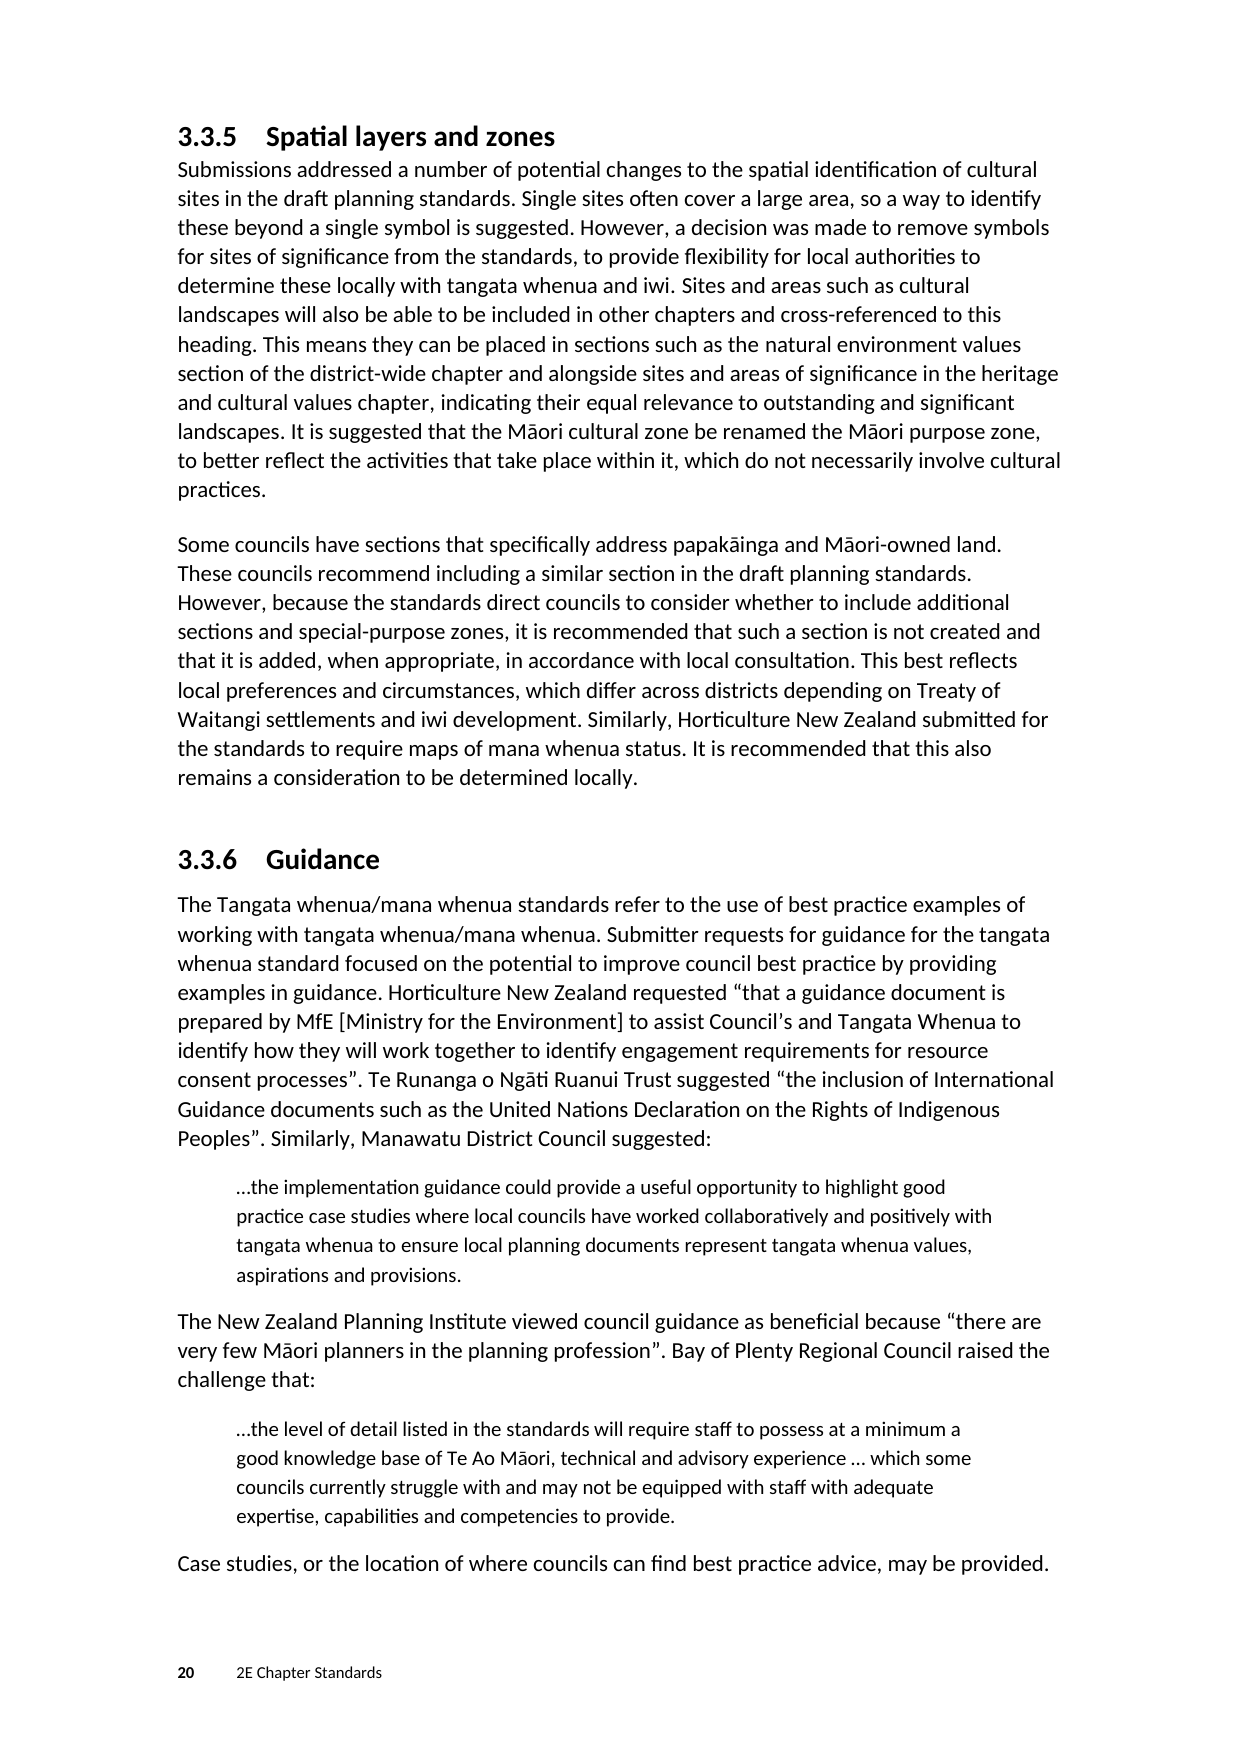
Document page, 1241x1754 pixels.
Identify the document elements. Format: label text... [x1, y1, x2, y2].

text The Tangata whenua/mana whenua standards refer to the use of best practice examples of working with tangata whenua/mana whenua. Submitter requests for guidance for the tangata whenua standard focused on the potential to improve council best practice by providing examples in guidance. Horticulture New Zealand requested “that a guidance document is prepared by MfE [Ministry for the Environment] to assist Council’s and Tangata Whenua to identify how they will work together to identify engagement requirements for resource consent processes”. Te Runanga o Ngāti Ruanui Trust suggested “the inclusion of International Guidance documents such as the United Nations Declaration on the Rights of Indigenous Peoples”. Similarly, Manawatu District Council suggested: [177, 889, 1063, 1152]
text Case studies, or the location of where councils can find best practice advice, may be provided. [177, 1548, 1063, 1577]
text Some councils have sections that specifically address papakāinga and Māori-owned land. These councils recommend including a similar section in the draft planning standards. However, because the standards direct councils to consider whether to include additional sections and special-purpose zones, it is recommended that such a section is not created and that it is added, when appropriate, in accordance with local consultation. This best reflects local preferences and circumstances, which differ across districts depending on Treaty of Waitangi settlements and iwi development. Similarly, Horticulture New Zealand submitted for the standards to require maps of mana whenua status. It is recommended that this also remains a consideration to be determined locally. [177, 529, 1063, 791]
subtitle Guidance [177, 841, 1063, 877]
subtitle Spatial layers and zones [177, 118, 1063, 154]
list Submissions addressed a number of potential changes to the spatial identification of cultural sites in the draft planning standards. Single sites often cover a large area, so a way to identify these beyond a single symbol is suggested. However, a decision was made to remove symbols for sites of significance from the standards, to provide flexibility for local authorities to determine these locally with tangata whenua and iwi. Sites and areas such as cultural landscapes will also be able to be included in other chapters and cross-referenced to this heading. This means they can be placed in sections such as the natural environment values section of the district-wide chapter and alongside sites and areas of significance in the heritage and cultural values chapter, indicating their equal relevance to outstanding and significant landscapes. It is suggested that the Māori cultural zone be renamed the Māori purpose zone, to better reflect the activities that take place within it, which do not necessarily involve cultural practices. [177, 154, 1063, 504]
text The New Zealand Planning Institute viewed council guidance as beneficial because “there are very few Māori planners in the planning profession”. Bay of Plenty Regional Council raised the challenge that: [177, 1306, 1063, 1393]
text …the implementation guidance could provide a useful opportunity to highlight good practice case studies where local councils have worked collaboratively and positively with tangata whenua to ensure local planning documents represent tangata whenua values, aspirations and provisions. [236, 1171, 1004, 1287]
text …the level of detail listed in the standards will require staff to possess at a minimum a good knowledge base of Te Ao Māori, technical and advisory experience … which some councils currently struggle with and may not be equipped with staff with adequate expertise, capabilities and competencies to provide. [236, 1412, 1004, 1529]
